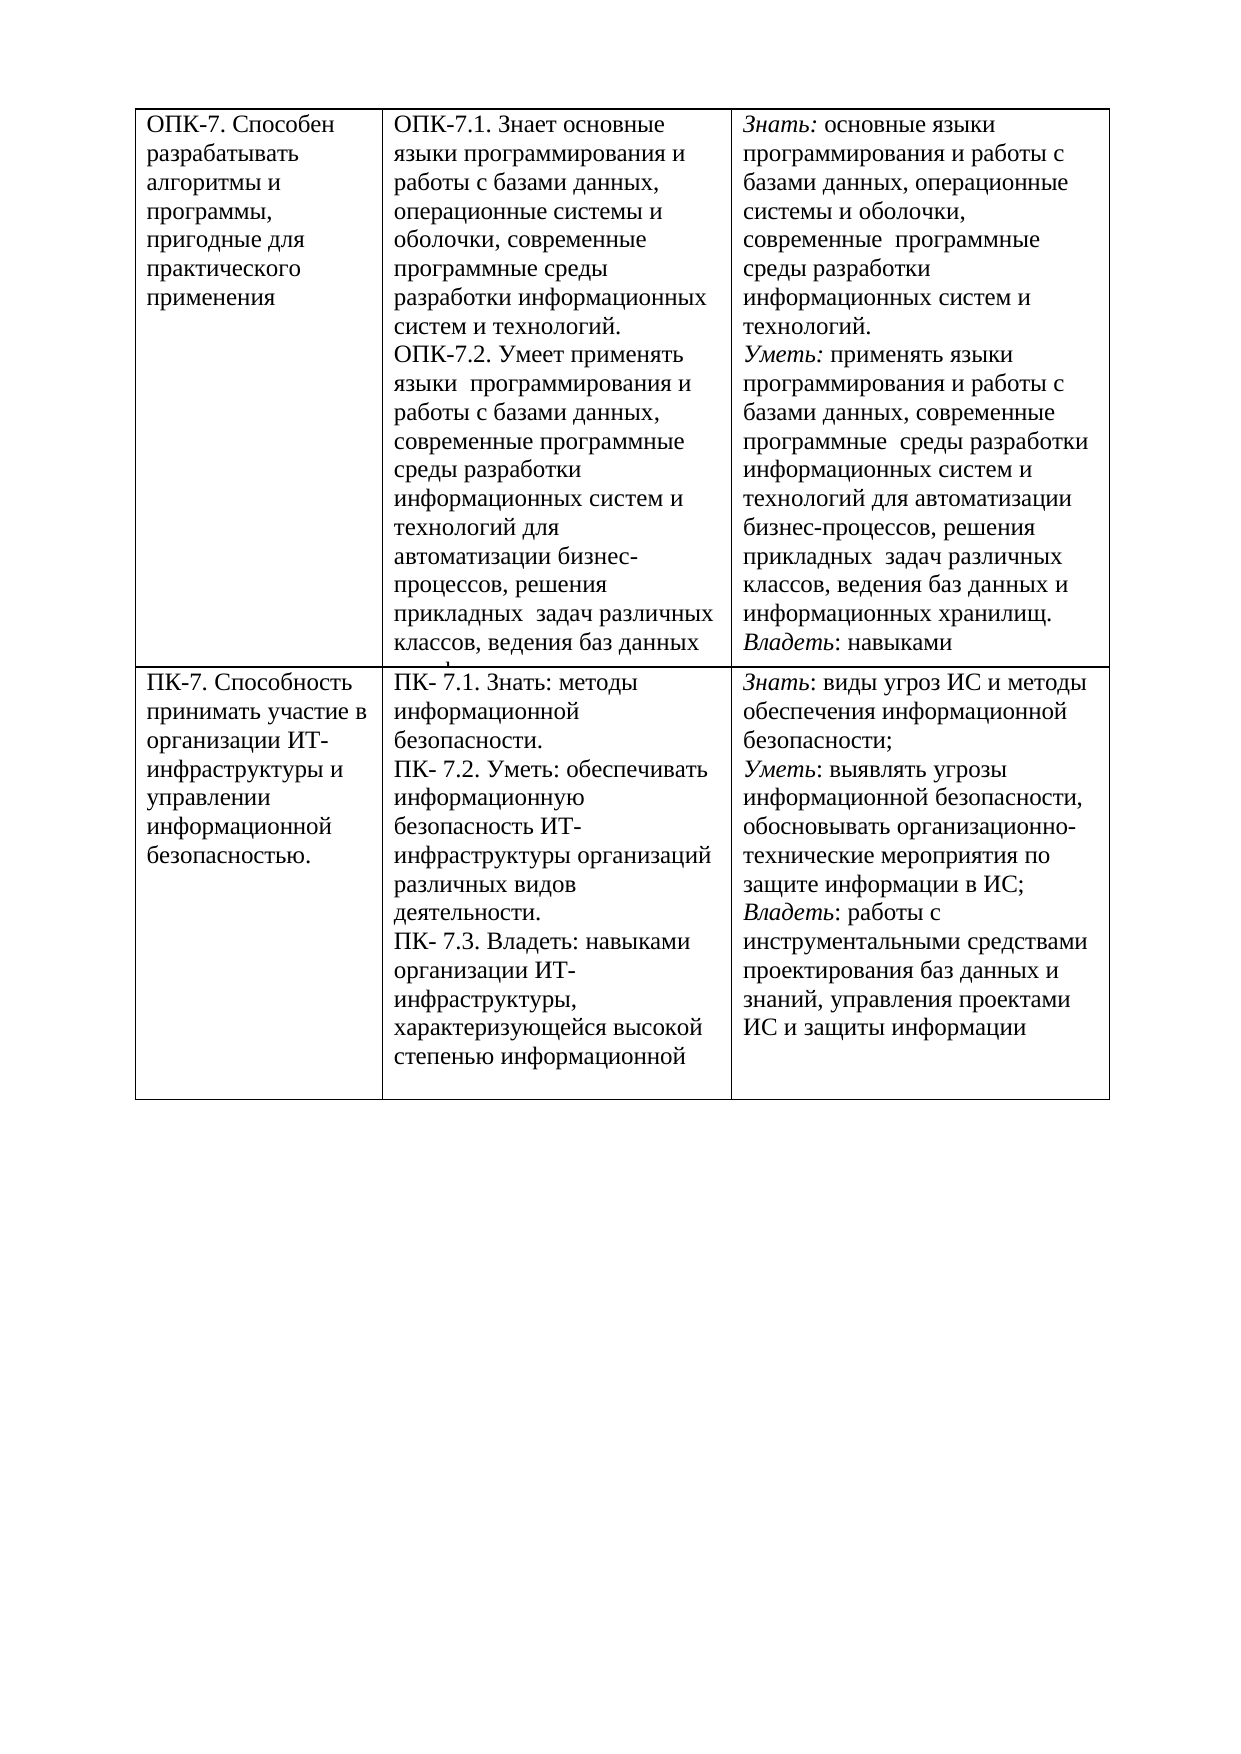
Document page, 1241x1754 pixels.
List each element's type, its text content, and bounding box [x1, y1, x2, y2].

table_cell Знать: виды угроз ИС и методы обеспечения информационной безопасности; Уметь: выявлять угрозы информационной безопасности, обосновывать организационно- технические мероприятия по защите информации в ИС; Владеть: работы с инструментальными средствами проектирования баз данных и знаний, управления проектами ИС и защиты информации [732, 668, 1109, 1099]
table_cell ОПК-7. Способен разрабатывать алгоритмы и программы, пригодные для практического применения [136, 110, 382, 666]
table_cell ПК- 7.1. Знать: методы информационной безопасности. ПК- 7.2. Уметь: обеспечивать информационную безопасность ИТ- инфраструктуры организаций различных видов деятельности. ПК- 7.3. Владеть: навыками организации ИТ- инфраструктуры, характеризующейся высокой степенью информационной [383, 668, 731, 1099]
table_cell ПК-7. Способность принимать участие в организации ИТ- инфраструктуры и управлении информационной безопасностью. [136, 668, 382, 1099]
table_cell ОПК-7.1. Знает основные языки программирования и работы с базами данных, операционные системы и оболочки, современные программные среды разработки информационных систем и технологий. ОПК-7.2. Умеет применять языки программирования и работы с базами данных, современные программные среды разработки информационных систем и технологий для автоматизации бизнес- процессов, решения прикладных задач различных классов, ведения баз данных и информационных хранилищ. ОПК-7.3. Владеет навыками программирования, отладки и тестирования прототипов программно-технических комплексов задач. [383, 110, 731, 666]
table_cell Знать: основные языки программирования и работы с базами данных, операционные системы и оболочки, современные программные среды разработки информационных систем и технологий. Уметь: применять языки программирования и работы с базами данных, современные программные среды разработки информационных систем и технологий для автоматизации бизнес-процессов, решения прикладных задач различных классов, ведения баз данных и информационных хранилищ. Владеть: навыками программирования, отладки и тестирования прототипов программно-технических комплексов задач. [732, 110, 1109, 666]
